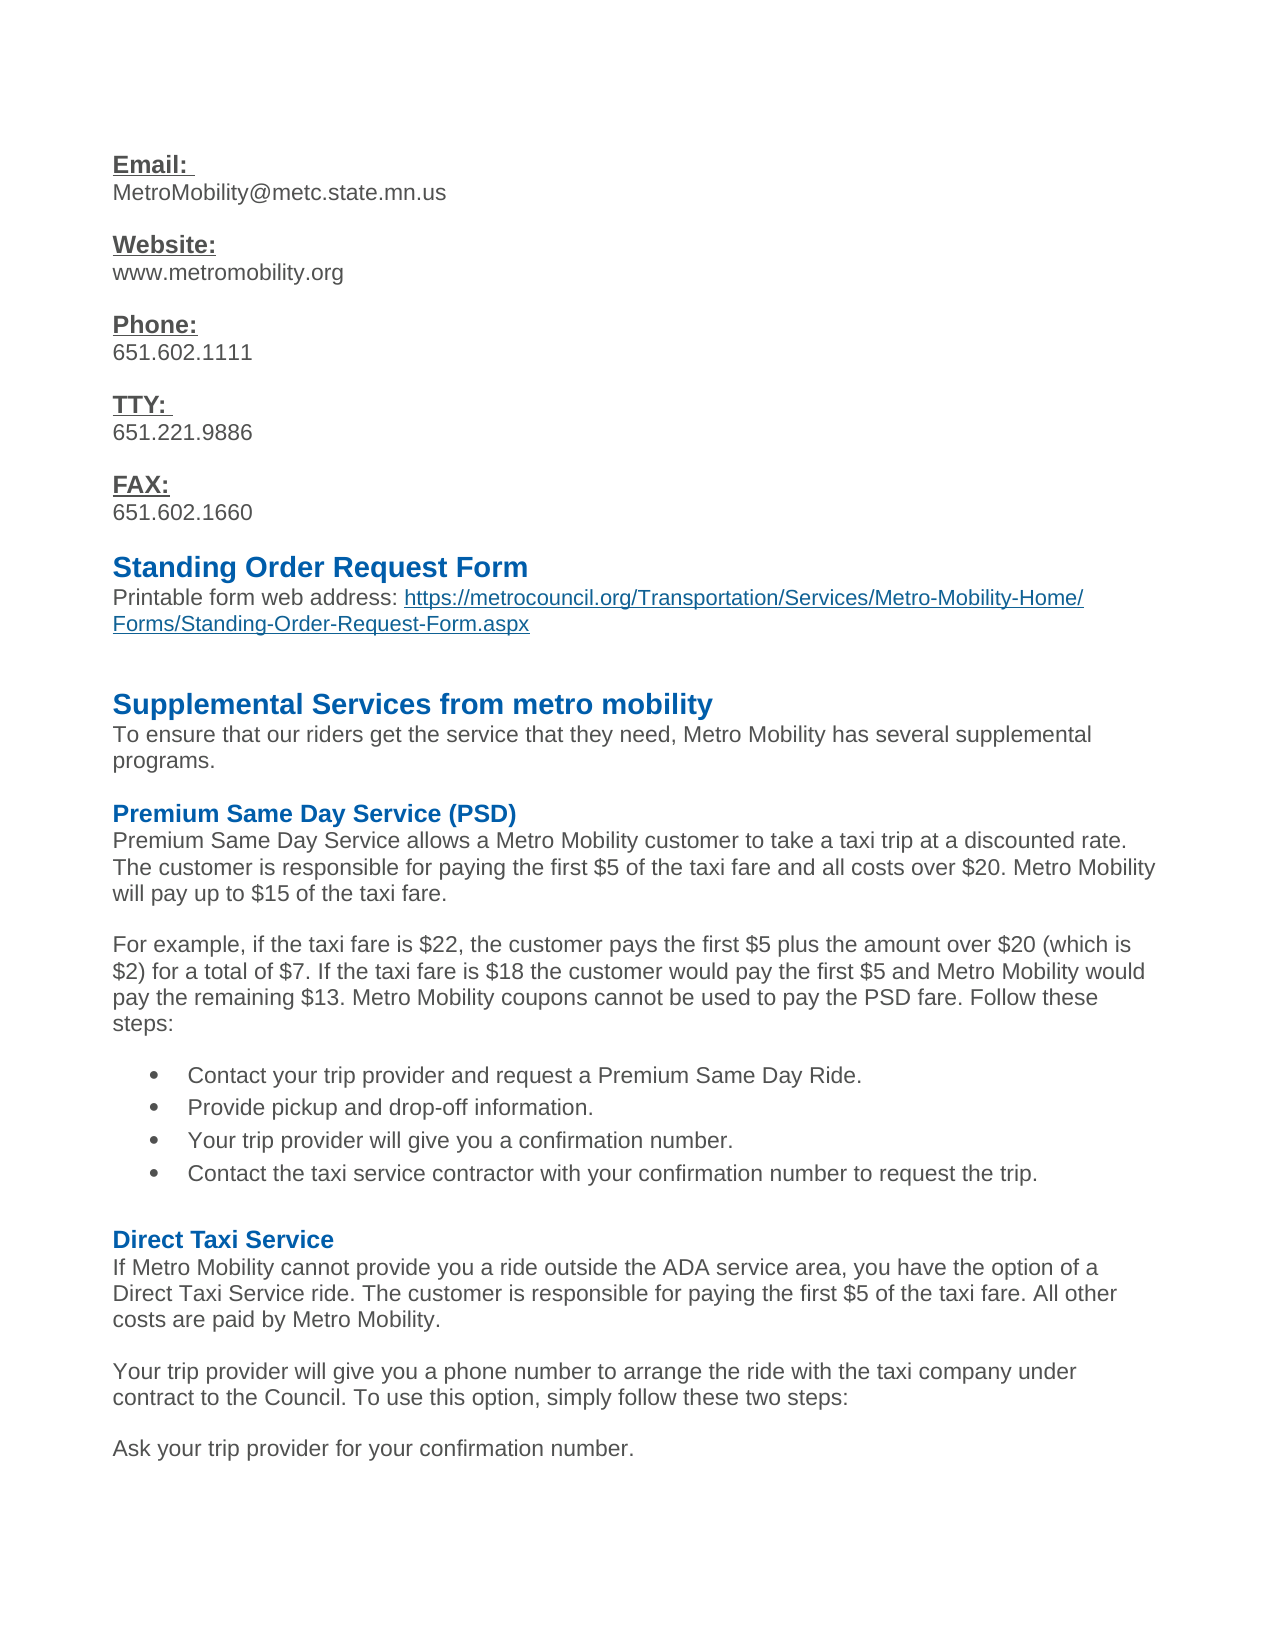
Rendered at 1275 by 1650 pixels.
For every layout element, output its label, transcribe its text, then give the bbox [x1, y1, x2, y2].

list Contact your trip provider and request a Premium Same Day Ride. [150, 1062, 1162, 1088]
text Your trip provider will give you a phone number to arrange the ride with the taxi company under contract to the Council. To use this option, simply follow these two steps: [112, 1358, 1162, 1410]
list Your trip provider will give you a confirmation number. [150, 1127, 1162, 1153]
text TTY: 651.221.9886 [112, 390, 1162, 445]
text Phone: 651.602.1111 [112, 310, 1162, 365]
text Website: www.metromobility.org [112, 230, 1162, 285]
list Provide pickup and drop-off information. [150, 1094, 1162, 1121]
subtitle Direct Taxi Service [112, 1198, 1162, 1253]
text For example, if the taxi fare is $22, the customer pays the first $5 plus the amount over $20 (which is $2) for a total of $7. If the taxi fare is $18 the customer would pay the first $5 and Metro Mobility would pay the remaining $13. Metro Mobility coupons cannot be used to pay the PSD fare. Follow these steps: [112, 931, 1162, 1037]
subtitle Premium Same Day Service (PSD) [112, 798, 1162, 827]
text Printable form web address: https://metrocouncil.org/Transportation/Services/Metro-Mobility-Home/Forms/Standing-Order-Request-Form.aspx [112, 584, 1162, 637]
text FAX: 651.602.1660 [112, 470, 1162, 526]
text Supplemental Services from metro mobility To ensure that our riders get the service that they need, Metro Mobility has several supplemental programs. [112, 687, 1162, 773]
text If Metro Mobility cannot provide you a ride outside the ADA service area, you have the option of a Direct Taxi Service ride. The customer is responsible for paying the first $5 of the taxi fare. All other costs are paid by Metro Mobility. [112, 1253, 1162, 1333]
list Contact the taxi service contractor with your confirmation number to request the trip. [150, 1159, 1162, 1186]
text Email: MetroMobility@metc.state.mn.us [112, 150, 1162, 205]
text Premium Same Day Service allows a Metro Mobility customer to take a taxi trip at a discounted rate. The customer is responsible for paying the first $5 of the taxi fare and all costs over $20. Metro Mobility will pay up to $15 of the taxi fare. [112, 827, 1162, 906]
text Ask your trip provider for your confirmation number. [112, 1435, 1162, 1462]
subtitle Standing Order Request Form [112, 551, 1162, 584]
